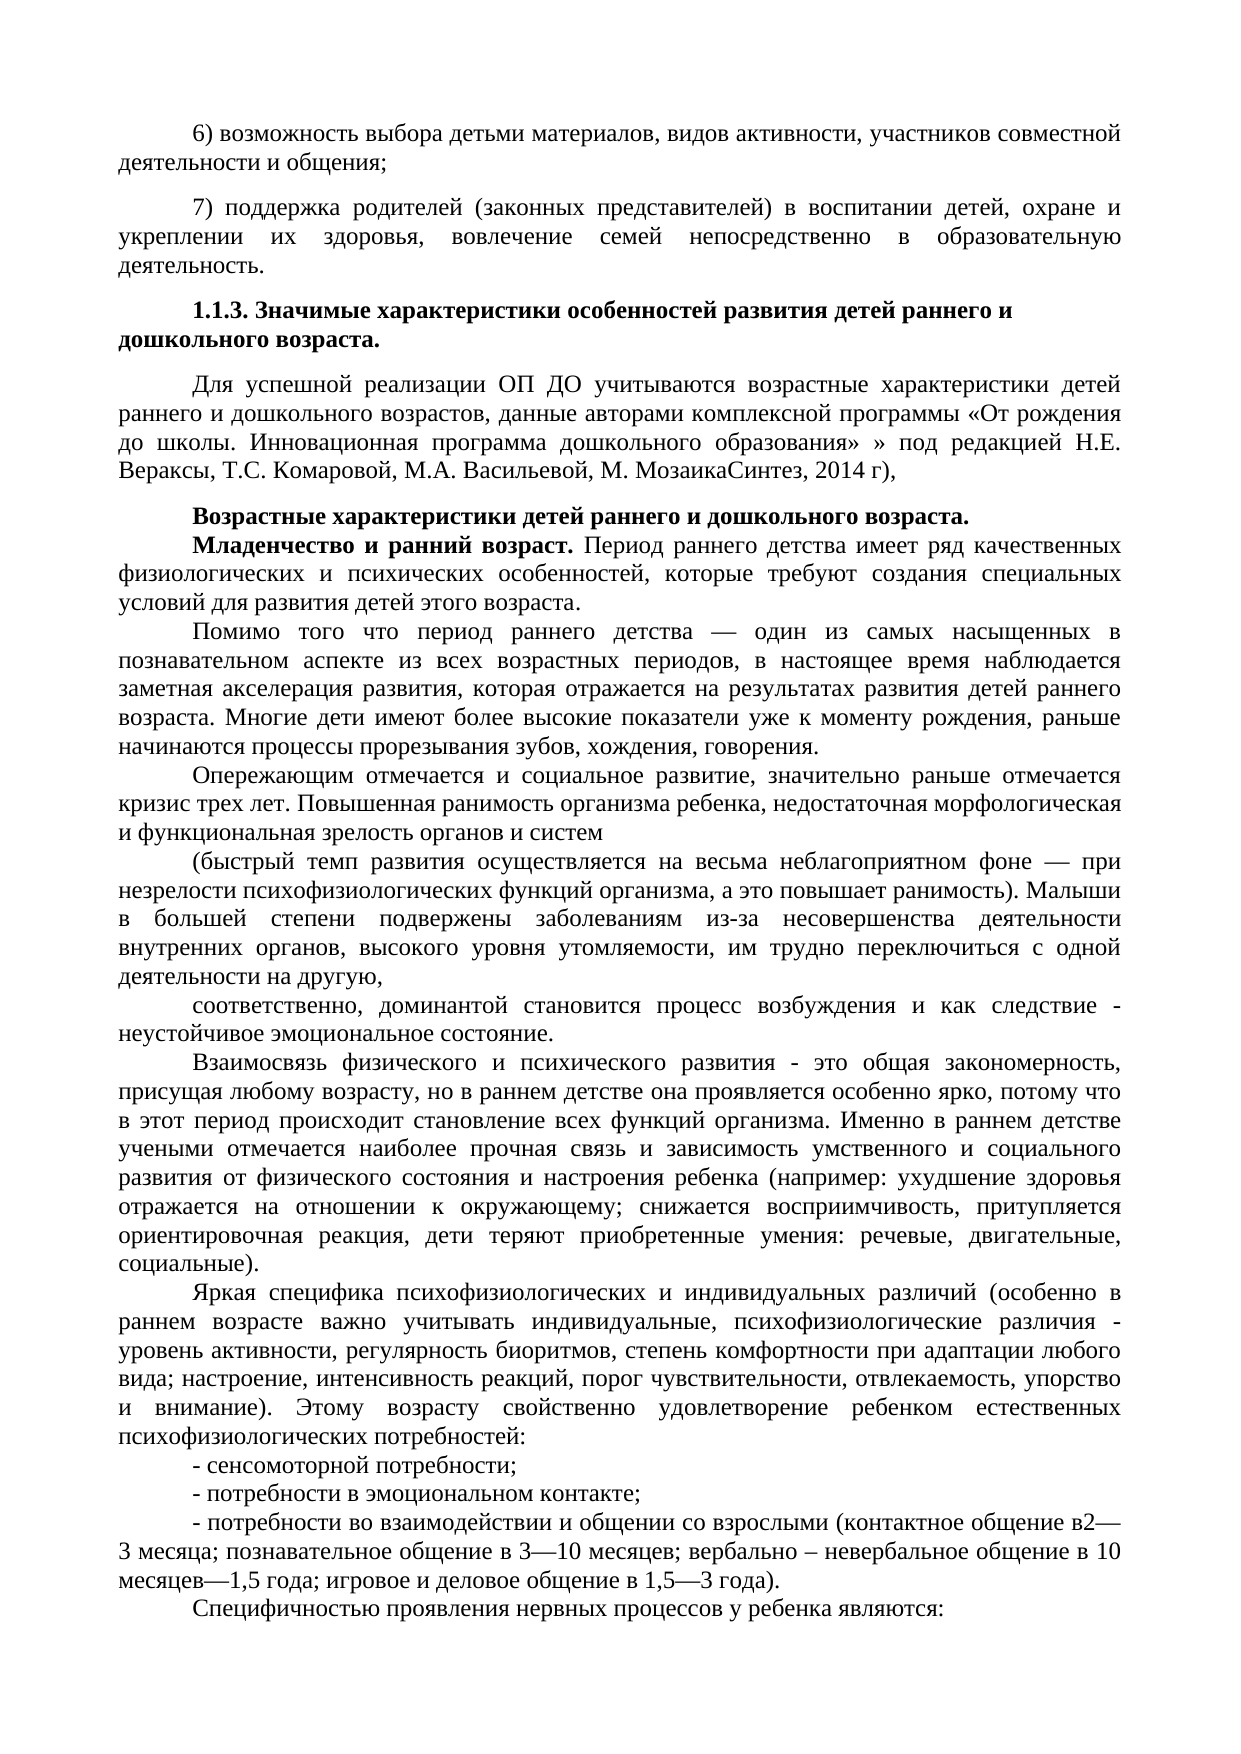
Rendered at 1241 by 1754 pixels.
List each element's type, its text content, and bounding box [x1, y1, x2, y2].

text Взаимосвязь физического и психического развития - это общая закономерность, присущая любому возрасту, но в раннем детстве она проявляется особенно ярко, потому что в этот период происходит становление всех функций организма. Именно в раннем детстве учеными отмечается наиболее прочная связь и зависимость умственного и социального развития от физического состояния и настроения ребенка (например: ухудшение здоровья отражается на отношении к окружающему; снижается восприимчивость, притупляется ориентировочная реакция, дети теряют приобретенные умения: речевые, двигательные, социальные). [118, 1047, 1122, 1277]
text соответственно, доминантой становится процесс возбуждения и как следствие - неустойчивое эмоциональное состояние. [118, 990, 1122, 1047]
text Опережающим отмечается и социальное развитие, значительно раньше отмечается кризис трех лет. Повышенная ранимость организма ребенка, недостаточная морфологическая и функциональная зрелость органов и систем [118, 760, 1122, 846]
text Для успешной реализации ОП ДО учитываются возрастные характеристики детей раннего и дошкольного возрастов, данные авторами комплексной программы «От рождения до школы. Инновационная программа дошкольного образования» » под редакцией Н.Е. Вераксы, Т.С. Комаровой, М.А. Васильевой, М. МозаикаСинтез, 2014 г), [118, 369, 1122, 484]
text 1.1.3. Значимые характеристики особенностей развития детей раннего и дошкольного возраста. [118, 295, 1122, 353]
text Младенчество и ранний возраст. Период раннего детства имеет ряд качественных физиологических и психических особенностей, которые требуют создания специальных условий для развития детей этого возраста. [118, 530, 1122, 616]
text - потребности во взаимодействии и общении со взрослыми (контактное общение в2—3 месяца; познавательное общение в 3—10 месяцев; вербально – невербальное общение в 10 месяцев—1,5 года; игровое и деловое общение в 1,5—3 года). [118, 1507, 1122, 1593]
text Помимо того что период раннего детства — один из самых насыщенных в познавательном аспекте из всех возрастных периодов, в настоящее время наблюдается заметная акселерация развития, которая отражается на результатах развития детей раннего возраста. Многие дети имеют более высокие показатели уже к моменту рождения, раньше начинаются процессы прорезывания зубов, хождения, говорения. [118, 616, 1122, 760]
text Специфичностью проявления нервных процессов у ребенка являются: [118, 1593, 1122, 1622]
text Яркая специфика психофизиологических и индивидуальных различий (особенно в раннем возрасте важно учитывать индивидуальные, психофизиологические различия - уровень активности, регулярность биоритмов, степень комфортности при адаптации любого вида; настроение, интенсивность реакций, порог чувствительности, отвлекаемость, упорство и внимание). Этому возрасту свойственно удовлетворение ребенком естественных психофизиологических потребностей: [118, 1277, 1122, 1450]
text 7) поддержка родителей (законных представителей) в воспитании детей, охране и укреплении их здоровья, вовлечение семей непосредственно в образовательную деятельность. [118, 192, 1122, 278]
text - потребности в эмоциональном контакте; [118, 1478, 1122, 1507]
text 6) возможность выбора детьми материалов, видов активности, участников совместной деятельности и общения; [118, 118, 1122, 176]
text (быстрый темп развития осуществляется на весьма неблагоприятном фоне — при незрелости психофизиологических функций организма, а это повышает ранимость). Малыши в большей степени подвержены заболеваниям из-за несовершенства деятельности внутренних органов, высокого уровня утомляемости, им трудно переключиться с одной деятельности на другую, [118, 846, 1122, 990]
text - сенсомоторной потребности; [118, 1450, 1122, 1478]
text Возрастные характеристики детей раннего и дошкольного возраста. [118, 501, 1122, 530]
